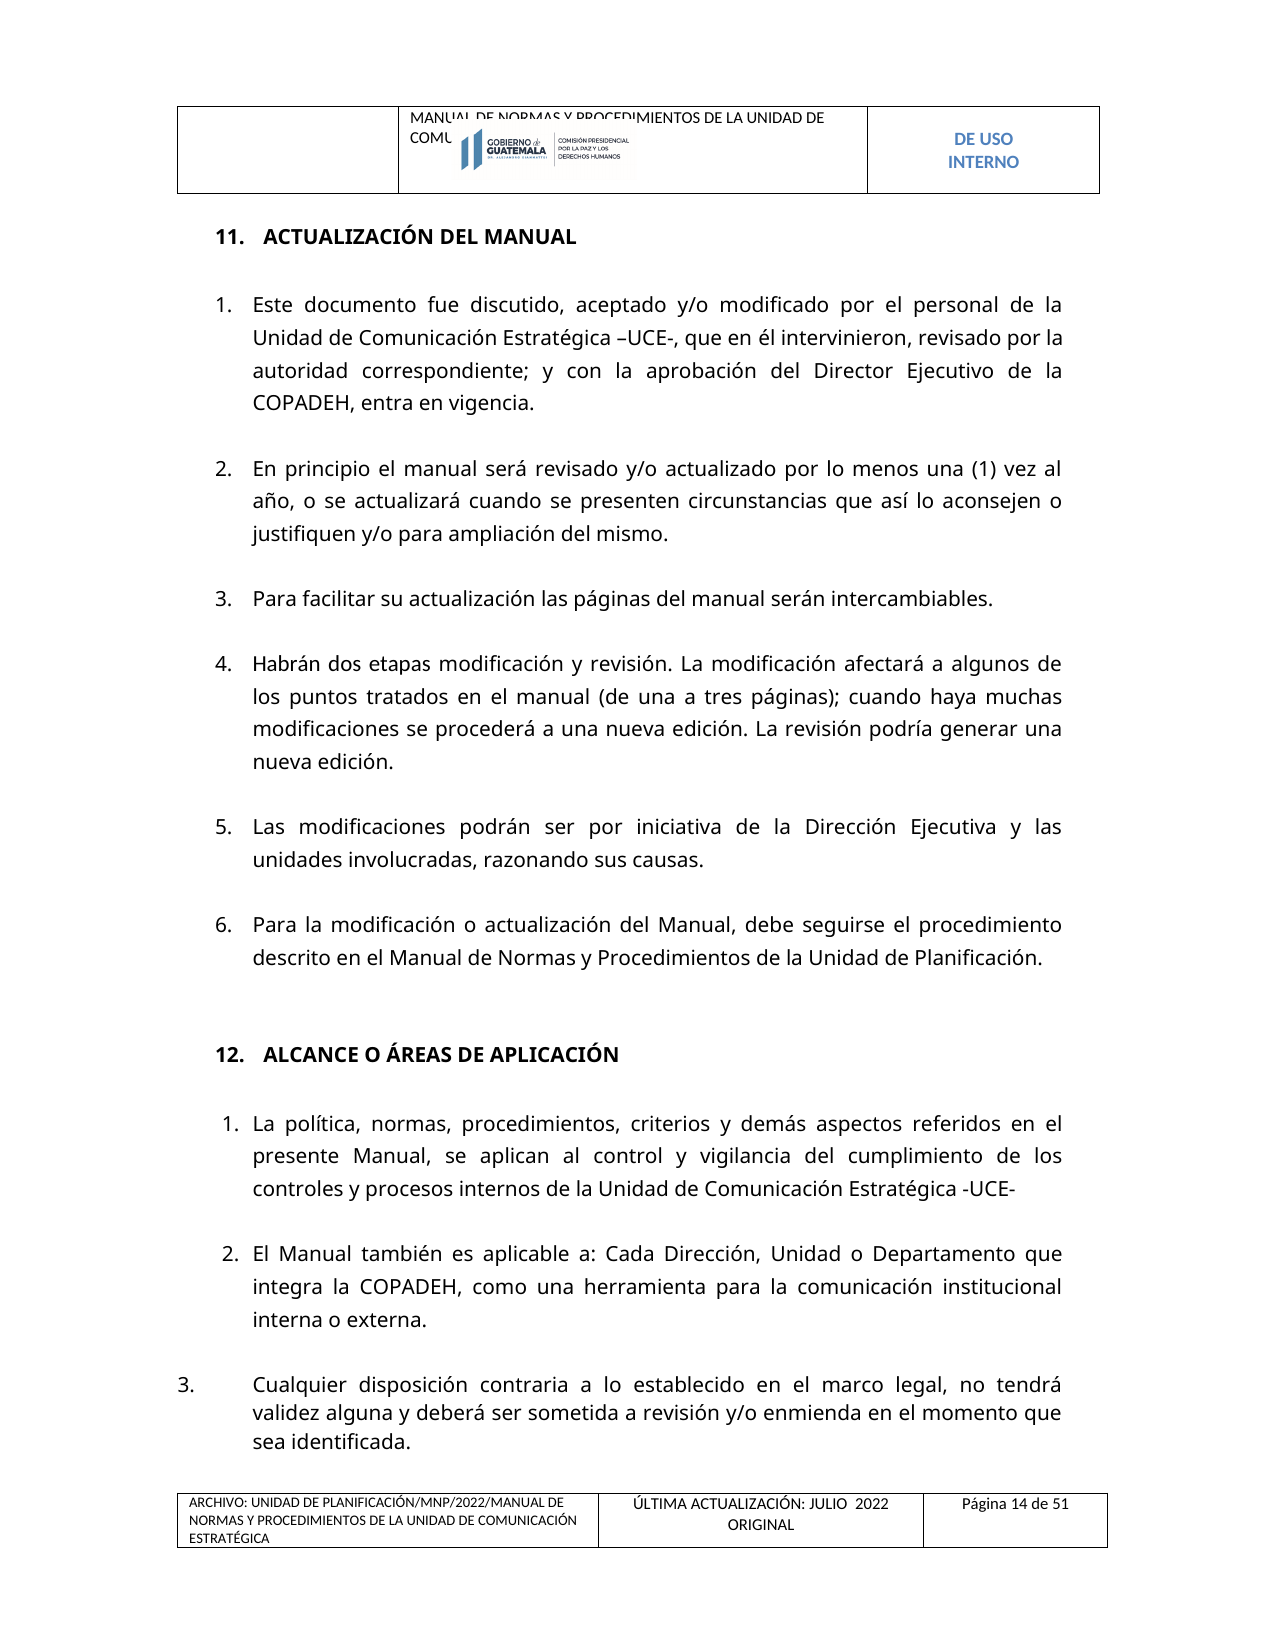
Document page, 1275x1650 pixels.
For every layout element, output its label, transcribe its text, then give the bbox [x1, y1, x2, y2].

subtitle ACTUALIZACIÓN DEL MANUAL [215, 222, 1063, 251]
list Para la modificación o actualización del Manual, debe seguirse el procedimiento descrito en el Manual de Normas y Procedimientos de la Unidad de Planificación. [215, 910, 1063, 971]
subtitle ALCANCE O ÁREAS DE APLICACIÓN [215, 1041, 1063, 1069]
list Este documento fue discutido, aceptado y/o modificado por el personal de la Unidad de Comunicación Estratégica –UCE-, que en él intervinieron, revisado por la autoridad correspondiente; y con la aprobación del Director Ejecutivo de la COPADEH, entra en vigencia. [215, 291, 1063, 417]
list La política, normas, procedimientos, criterios y demás aspectos referidos en el presente Manual, se aplican al control y vigilancia del cumplimiento de los controles y procesos internos de la Unidad de Comunicación Estratégica -UCE- [222, 1109, 1063, 1203]
list En principio el manual será revisado y/o actualizado por lo menos una (1) vez al año, o se actualizará cuando se presenten circunstancias que así lo aconsejen o justifiquen y/o para ampliación del mismo. [215, 454, 1063, 547]
list El Manual también es aplicable a: Cada Dirección, Unidad o Departamento que integra la COPADEH, como una herramienta para la comunicación institucional interna o externa. [222, 1239, 1063, 1333]
list Cualquier disposición contraria a lo establecido en el marco legal, no tendrá validez alguna y deberá ser sometida a revisión y/o enmienda en el momento que sea identificada. [177, 1370, 1063, 1455]
picture [451, 119, 638, 180]
list Las modificaciones podrán ser por iniciativa de la Dirección Ejecutiva y las unidades involucradas, razonando sus causas. [215, 812, 1063, 873]
list Para facilitar su actualización las páginas del manual serán intercambiables. [215, 584, 1063, 612]
list Habrán dos etapas modificación y revisión. La modificación afectará a algunos de los puntos tratados en el manual (de una a tres páginas); cuando haya muchas modificaciones se procederá a una nueva edición. La revisión podría generar una nueva edición. [215, 649, 1063, 776]
